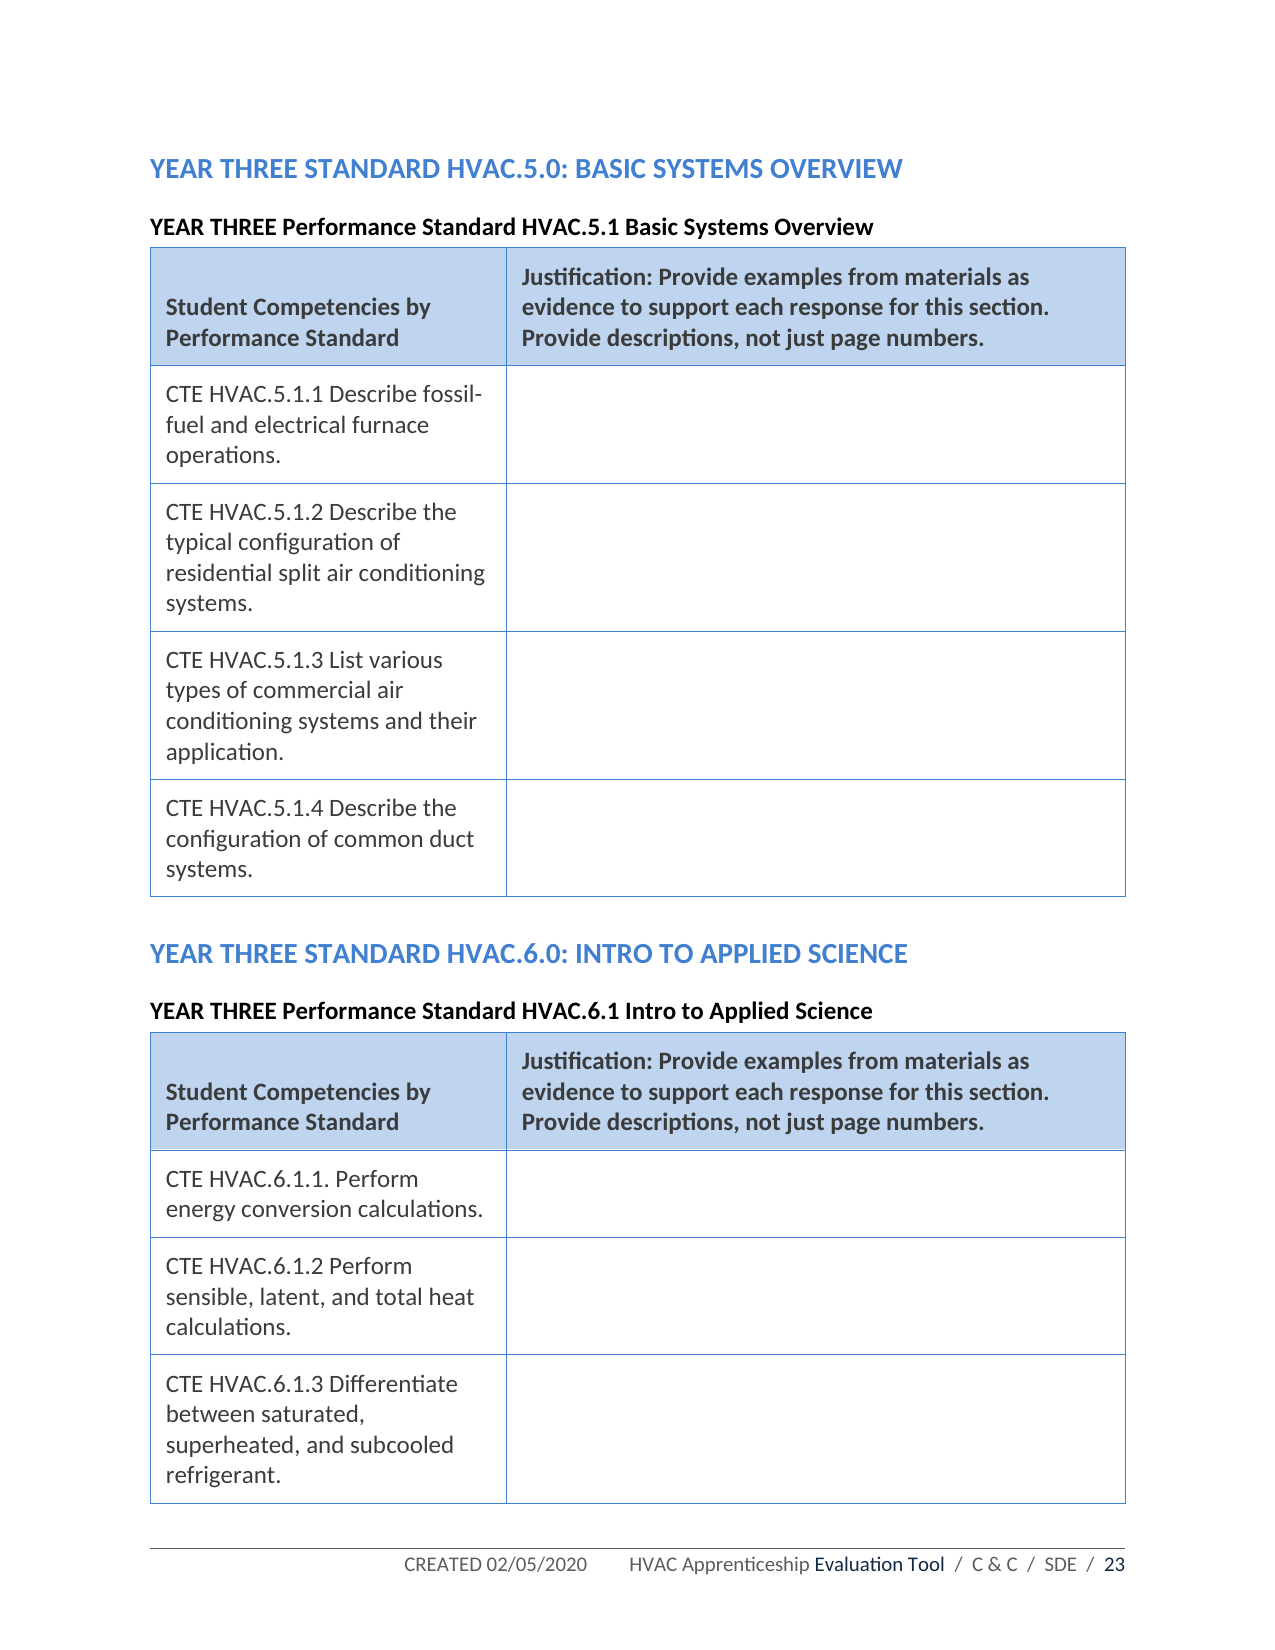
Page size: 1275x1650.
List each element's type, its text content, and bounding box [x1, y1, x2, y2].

table_cell [507, 1151, 1125, 1237]
table_header Justification: Provide examples from materials as evidence to support each response for this section. Provide descriptions, not just page numbers. [507, 1033, 1125, 1149]
subtitle YEAR THREE Standard HVAC.6.0: Intro to Applied Science [150, 935, 1125, 970]
table_cell CTE HVAC.5.1.2 Describe the typical configuration of residential split air conditioning systems. [151, 484, 506, 631]
table_header Student Competencies by Performance Standard [151, 248, 506, 365]
subtitle YEAR THREE Standard HVAC.5.0: Basic Systems Overview [150, 150, 1125, 186]
table_cell [507, 1355, 1125, 1502]
table_header Student Competencies by Performance Standard [151, 1033, 506, 1149]
table_cell [507, 1238, 1125, 1354]
subtitle YEAR THREE Performance Standard HVAC.5.1 Basic Systems Overview [150, 211, 1125, 241]
table_header Justification: Provide examples from materials as evidence to support each response for this section. Provide descriptions, not just page numbers. [507, 248, 1125, 365]
table_cell [507, 366, 1125, 482]
table_cell CTE HVAC.5.1.1 Describe fossil-fuel and electrical furnace operations. [151, 366, 506, 482]
table_cell CTE HVAC.6.1.3 Differentiate between saturated, superheated, and subcooled refrigerant. [151, 1355, 506, 1502]
table_cell [507, 484, 1125, 631]
table_cell CTE HVAC.5.1.3 List various types of commercial air conditioning systems and their application. [151, 632, 506, 779]
subtitle YEAR THREE Performance Standard HVAC.6.1 Intro to Applied Science [150, 995, 1125, 1026]
table_cell CTE HVAC.5.1.4 Describe the configuration of common duct systems. [151, 780, 506, 896]
table_cell [507, 632, 1125, 779]
table_cell CTE HVAC.6.1.1. Perform energy conversion calculations. [151, 1151, 506, 1237]
table_cell CTE HVAC.6.1.2 Perform sensible, latent, and total heat calculations. [151, 1238, 506, 1354]
table_cell [507, 780, 1125, 896]
